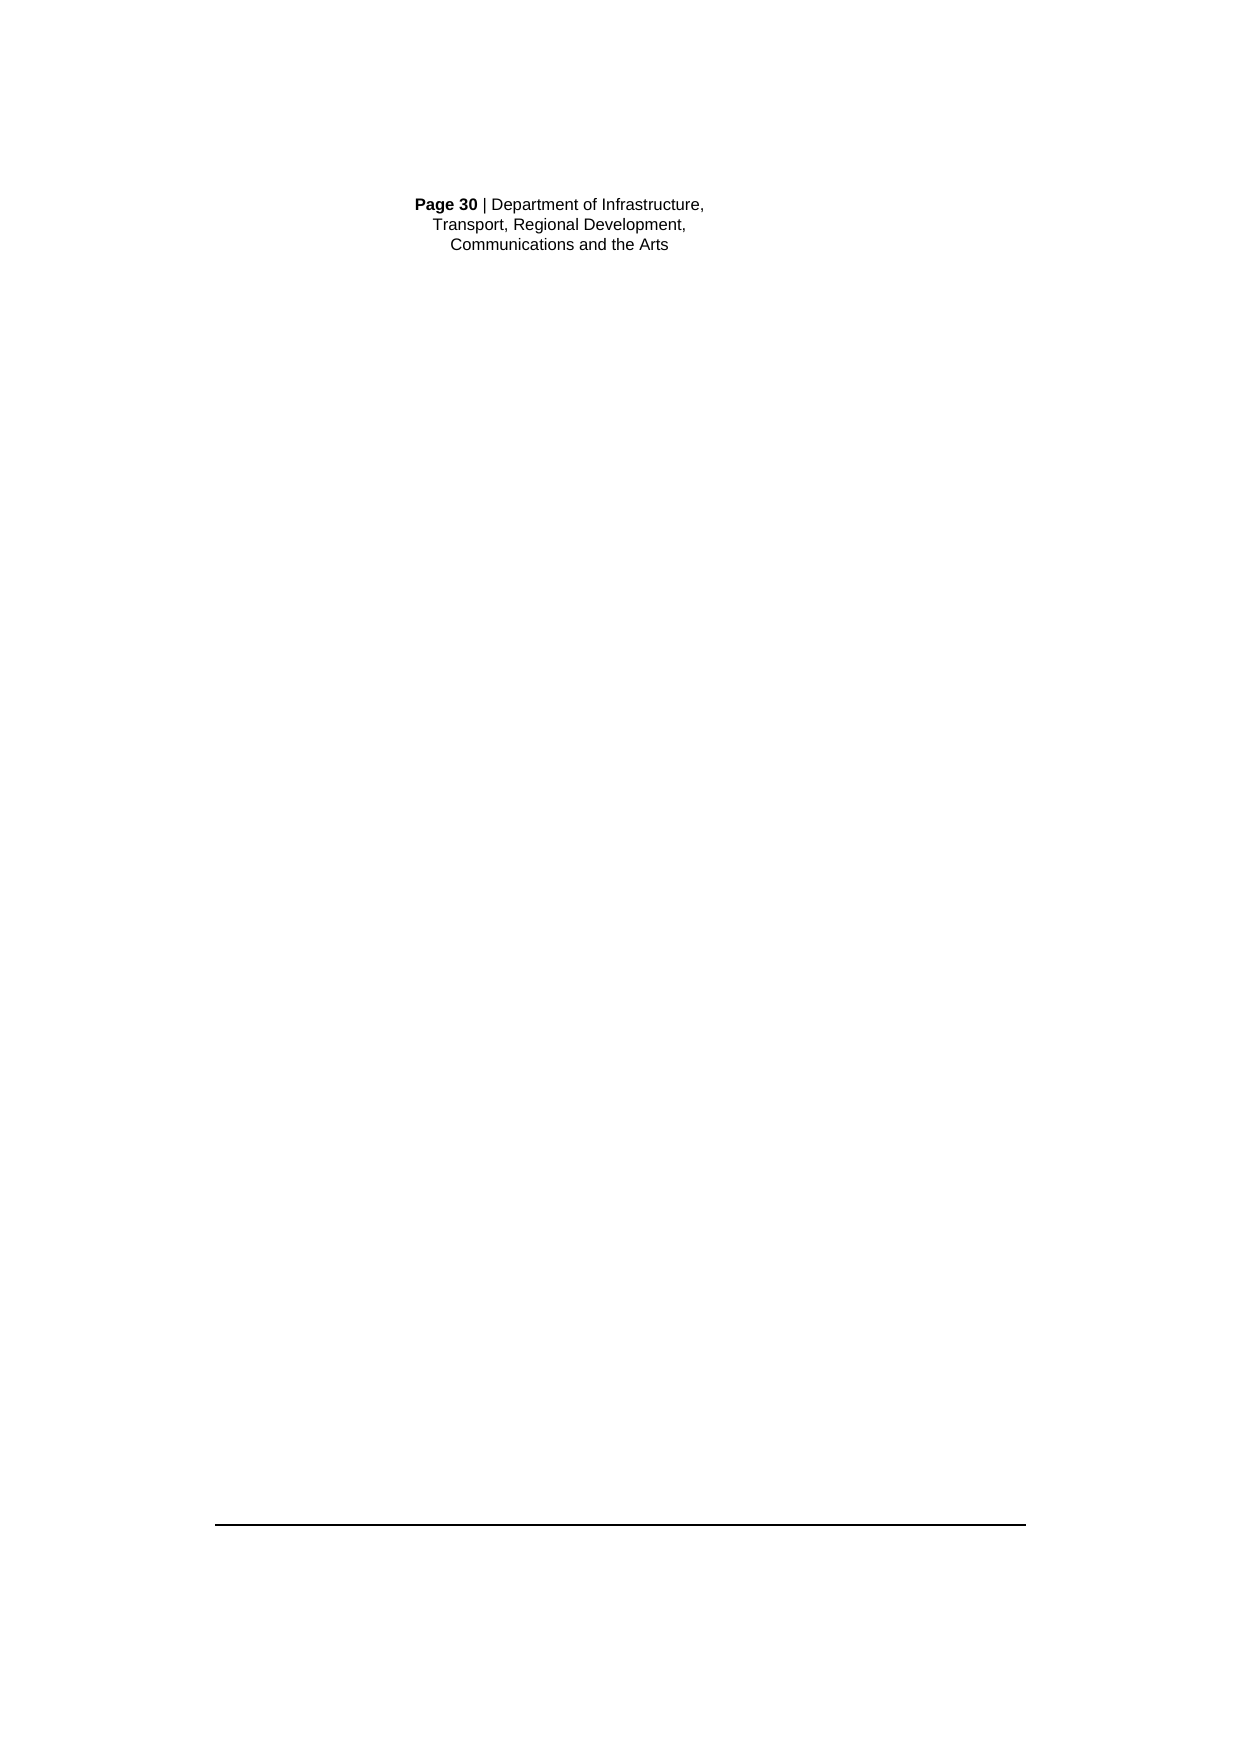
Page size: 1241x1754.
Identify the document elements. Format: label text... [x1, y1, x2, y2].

text Page 30 | Department of Infrastructure, Transport, Regional Development, Communications and the Arts [380, 194, 739, 255]
